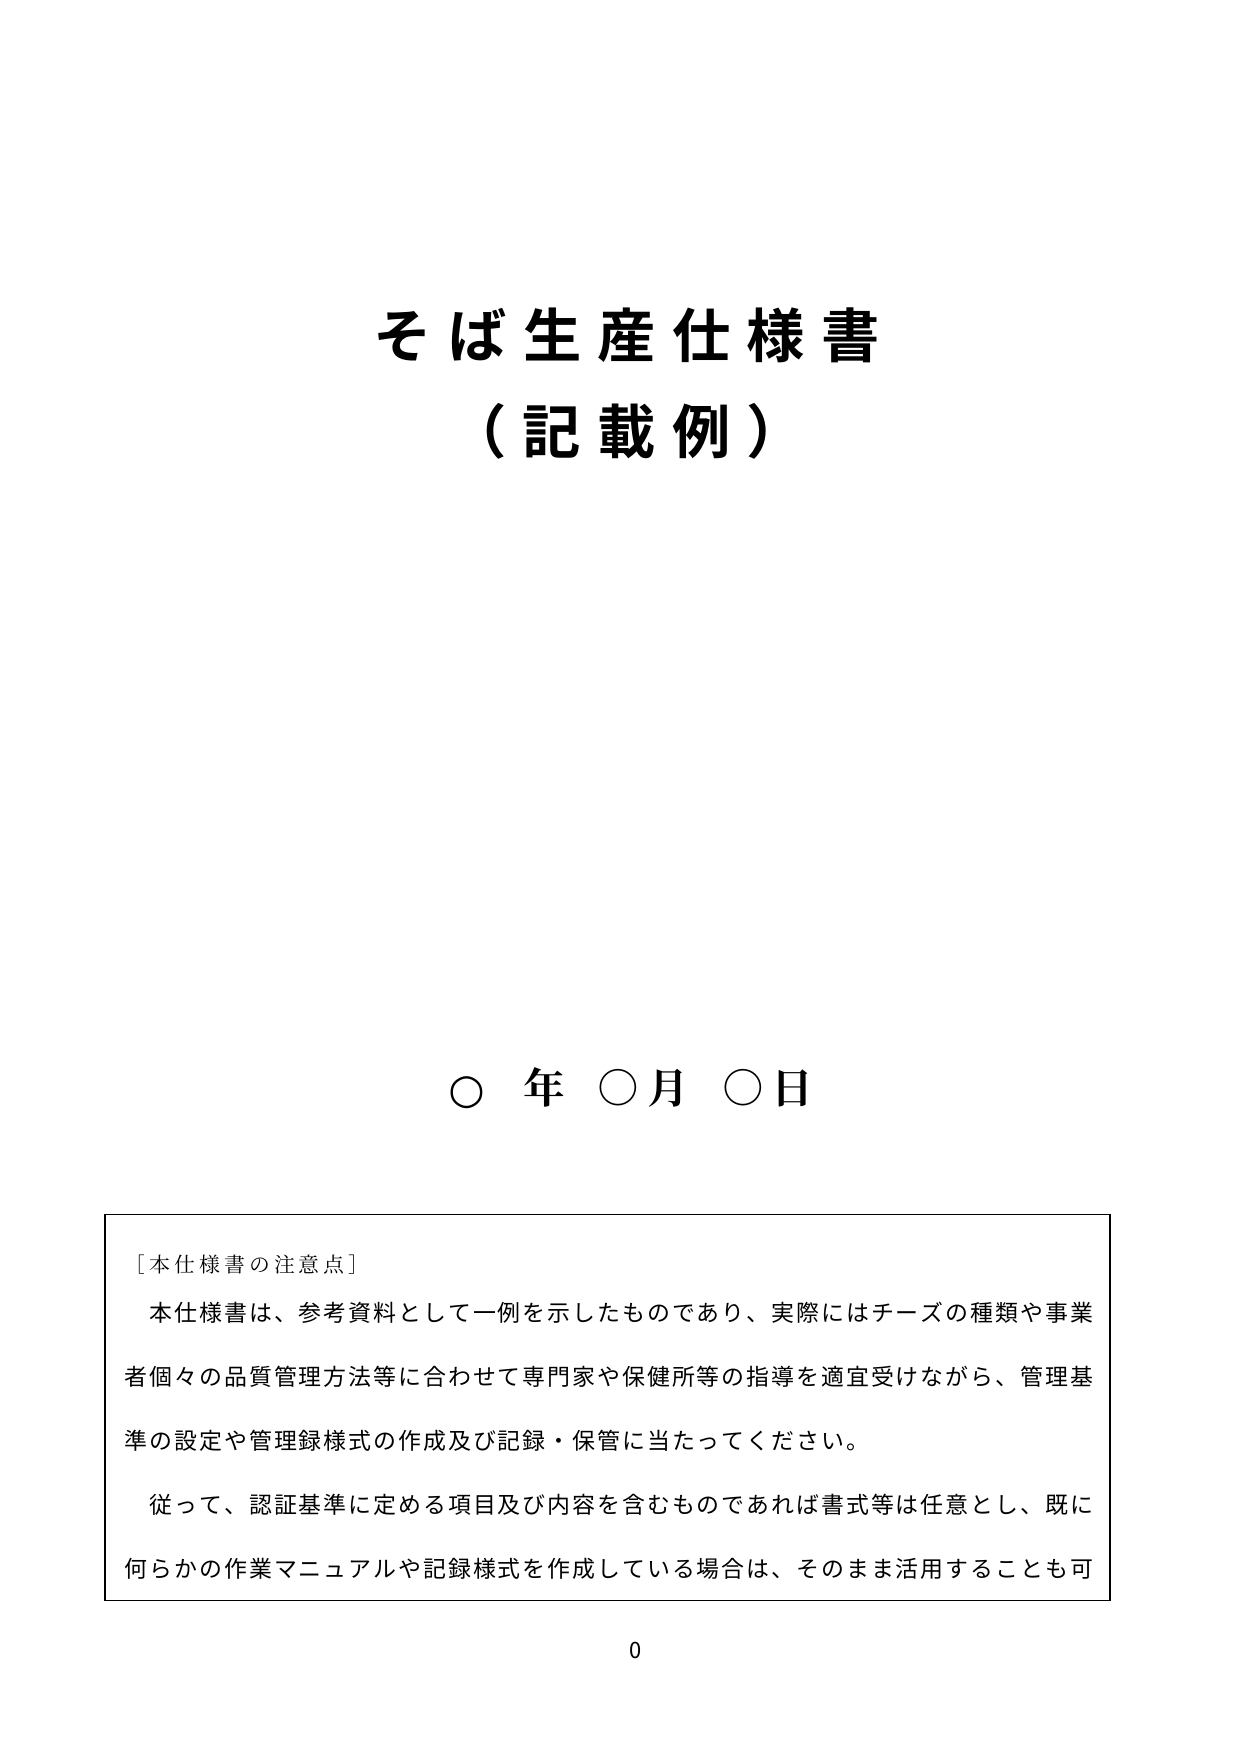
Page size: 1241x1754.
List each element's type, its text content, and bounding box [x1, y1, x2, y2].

text そば生産仕様書 [99, 283, 1170, 380]
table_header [106, 1215, 1109, 1600]
text ○年 ○月 ○日 [99, 1053, 1170, 1118]
text （記載例） [99, 380, 1170, 476]
